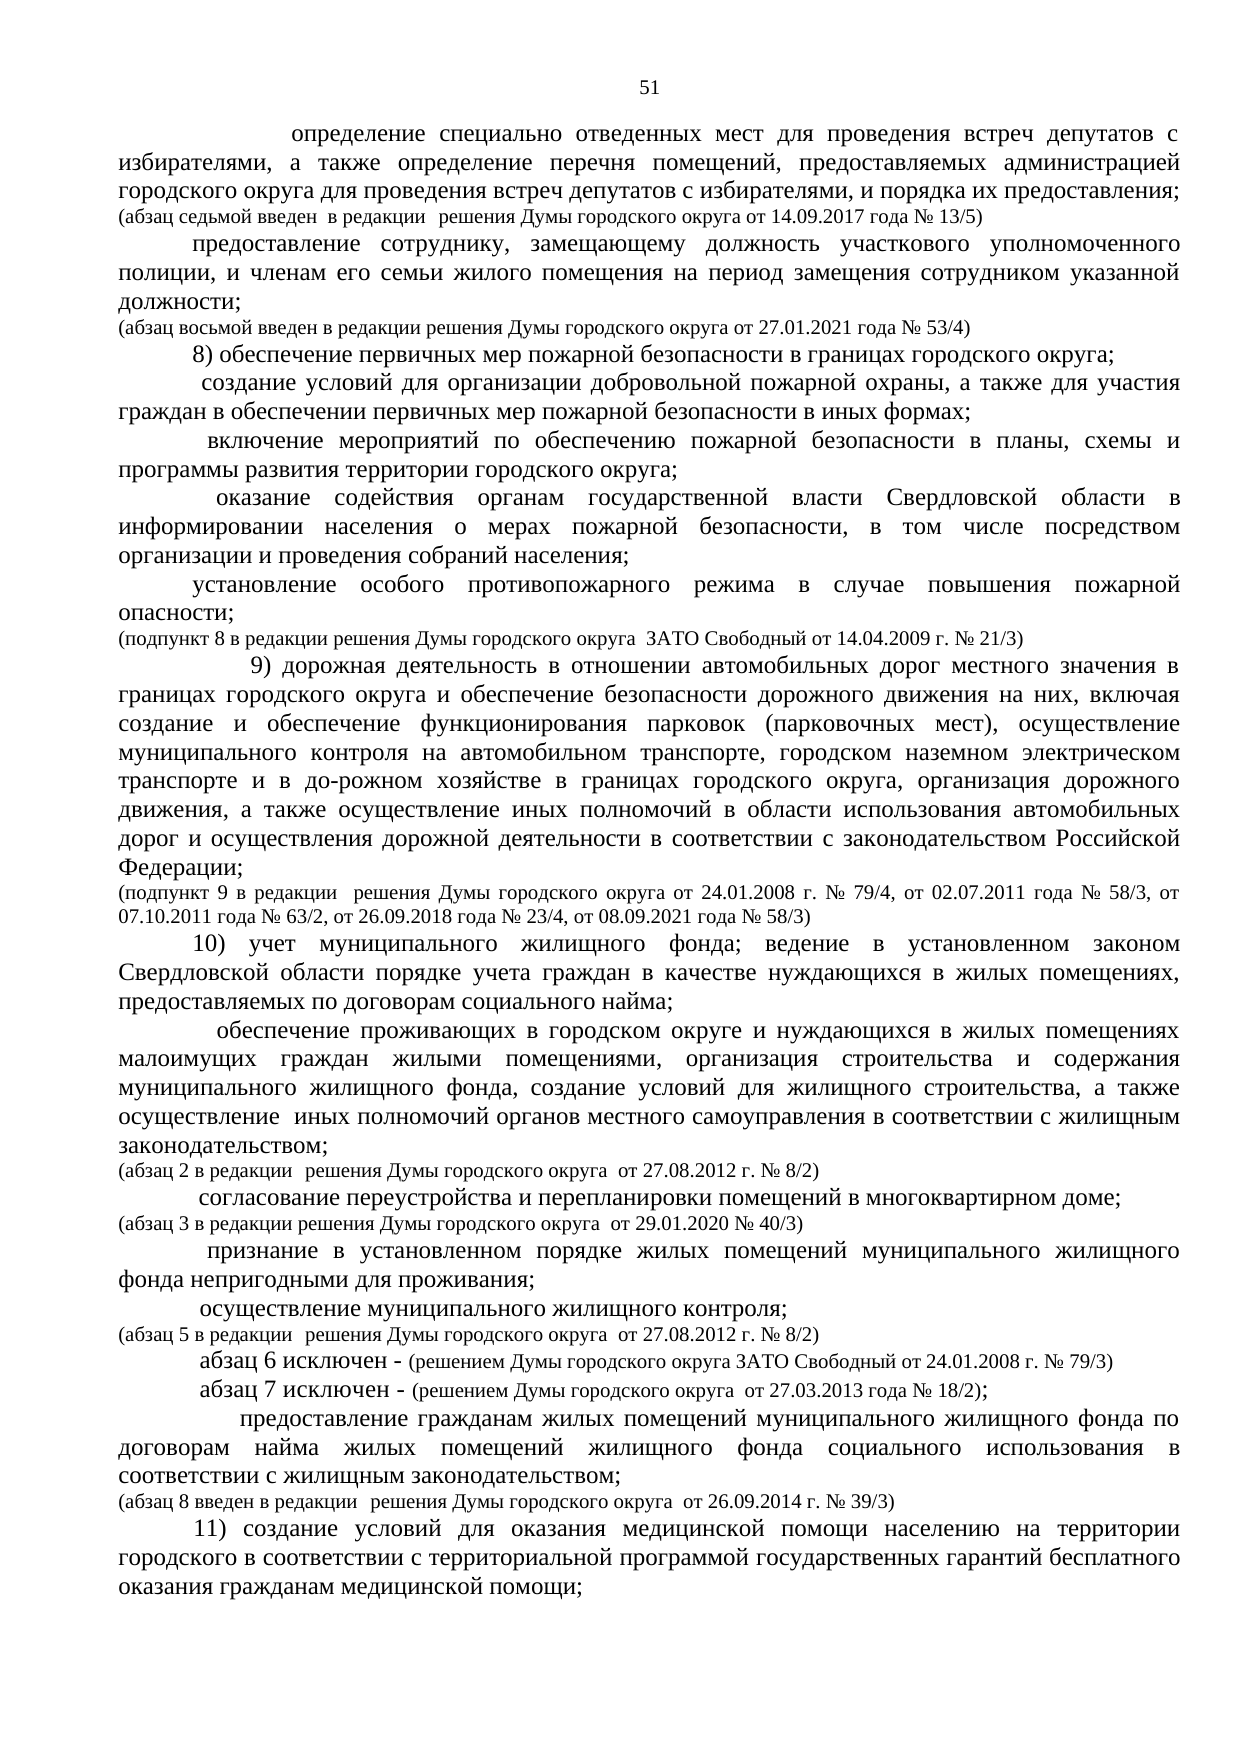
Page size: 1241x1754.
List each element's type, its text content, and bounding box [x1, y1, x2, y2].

text (абзац седьмой введен в редакции решения Думы городского округа от 14.09.2017 года № 13/5) [118, 204, 1181, 228]
text (абзац 3 в редакции решения Думы городского округа от 29.01.2020 № 40/3) [118, 1211, 1181, 1235]
text оказание содействия органам государственной власти Свердловской области в информировании населения о мерах пожарной безопасности, в том числе посредством организации и проведения собраний населения; [118, 482, 1181, 569]
text осуществление муниципального жилищного контроля; [118, 1293, 1181, 1322]
text (абзац 5 в редакции решения Думы городского округа от 27.08.2012 г. № 8/2) [118, 1322, 1181, 1346]
text абзац 7 исключен - (решением Думы городского округа от 27.03.2013 года № 18/2); [118, 1374, 1181, 1403]
text установление особого противопожарного режима в случае повышения пожарной опасности; [118, 569, 1181, 626]
text включение мероприятий по обеспечению пожарной безопасности в планы, схемы и программы развития территории городского округа; [118, 425, 1181, 482]
text 8) обеспечение первичных мер пожарной безопасности в границах городского округа; [118, 339, 1181, 367]
text предоставление гражданам жилых помещений муниципального жилищного фонда по договорам найма жилых помещений жилищного фонда социального использования в соответствии с жилищным законодательством; [118, 1403, 1181, 1489]
text (подпункт 8 в редакции решения Думы городского округа ЗАТО Свободный от 14.04.2009 г. № 21/3) [118, 626, 1181, 650]
text 10) учет муниципального жилищного фонда; ведение в установленном законом Свердловской области порядке учета граждан в качестве нуждающихся в жилых помещениях, предоставляемых по договорам социального найма; [118, 928, 1181, 1015]
text признание в установленном порядке жилых помещений муниципального жилищного фонда непригодными для проживания; [118, 1235, 1181, 1293]
text (подпункт 9 в редакции решения Думы городского округа от 24.01.2008 г. № 79/4, от 02.07.2011 года № 58/3, от 07.10.2011 года № 63/2, от 26.09.2018 года № 23/4, от 08.09.2021 года № 58/3) [118, 880, 1181, 928]
text (абзац 2 в редакции решения Думы городского округа от 27.08.2012 г. № 8/2) [118, 1158, 1181, 1182]
text создание условий для организации добровольной пожарной охраны, а также для участия граждан в обеспечении первичных мер пожарной безопасности в иных формах; [118, 367, 1181, 425]
text предоставление сотруднику, замещающему должность участкового уполномоченного полиции, и членам его семьи жилого помещения на период замещения сотрудником указанной должности; [118, 228, 1181, 315]
text 11) создание условий для оказания медицинской помощи населению на территории городского в соответствии с территориальной программой государственных гарантий бесплатного оказания гражданам медицинской помощи; [118, 1513, 1181, 1600]
text (абзац восьмой введен в редакции решения Думы городского округа от 27.01.2021 года № 53/4) [118, 315, 1181, 339]
text согласование переустройства и перепланировки помещений в многоквартирном доме; [118, 1182, 1181, 1211]
text (абзац 8 введен в редакции решения Думы городского округа от 26.09.2014 г. № 39/3) [118, 1489, 1181, 1513]
text 9) дорожная деятельность в отношении автомобильных дорог местного значения в границах городского округа и обеспечение безопасности дорожного движения на них, включая создание и обеспечение функционирования парковок (парковочных мест), осуществление муниципального контроля на автомобильном транспорте, городском наземном электрическом транспорте и в до-рожном хозяйстве в границах городского округа, организация дорожного движения, а также осуществление иных полномочий в области использования автомобильных дорог и осуществления дорожной деятельности в соответствии с законодательством Российской Федерации; [118, 650, 1181, 880]
text абзац 6 исключен - (решением Думы городского округа ЗАТО Свободный от 24.01.2008 г. № 79/3) [118, 1346, 1181, 1374]
text обеспечение проживающих в городском округе и нуждающихся в жилых помещениях малоимущих граждан жилыми помещениями, организация строительства и содержания муниципального жилищного фонда, создание условий для жилищного строительства, а также осуществление иных полномочий органов местного самоуправления в соответствии с жилищным законодательством; [118, 1015, 1181, 1158]
text определение специально отведенных мест для проведения встреч депутатов с избирателями, а также определение перечня помещений, предоставляемых администрацией городского округа для проведения встреч депутатов с избирателями, и порядка их предоставления; [118, 118, 1181, 204]
